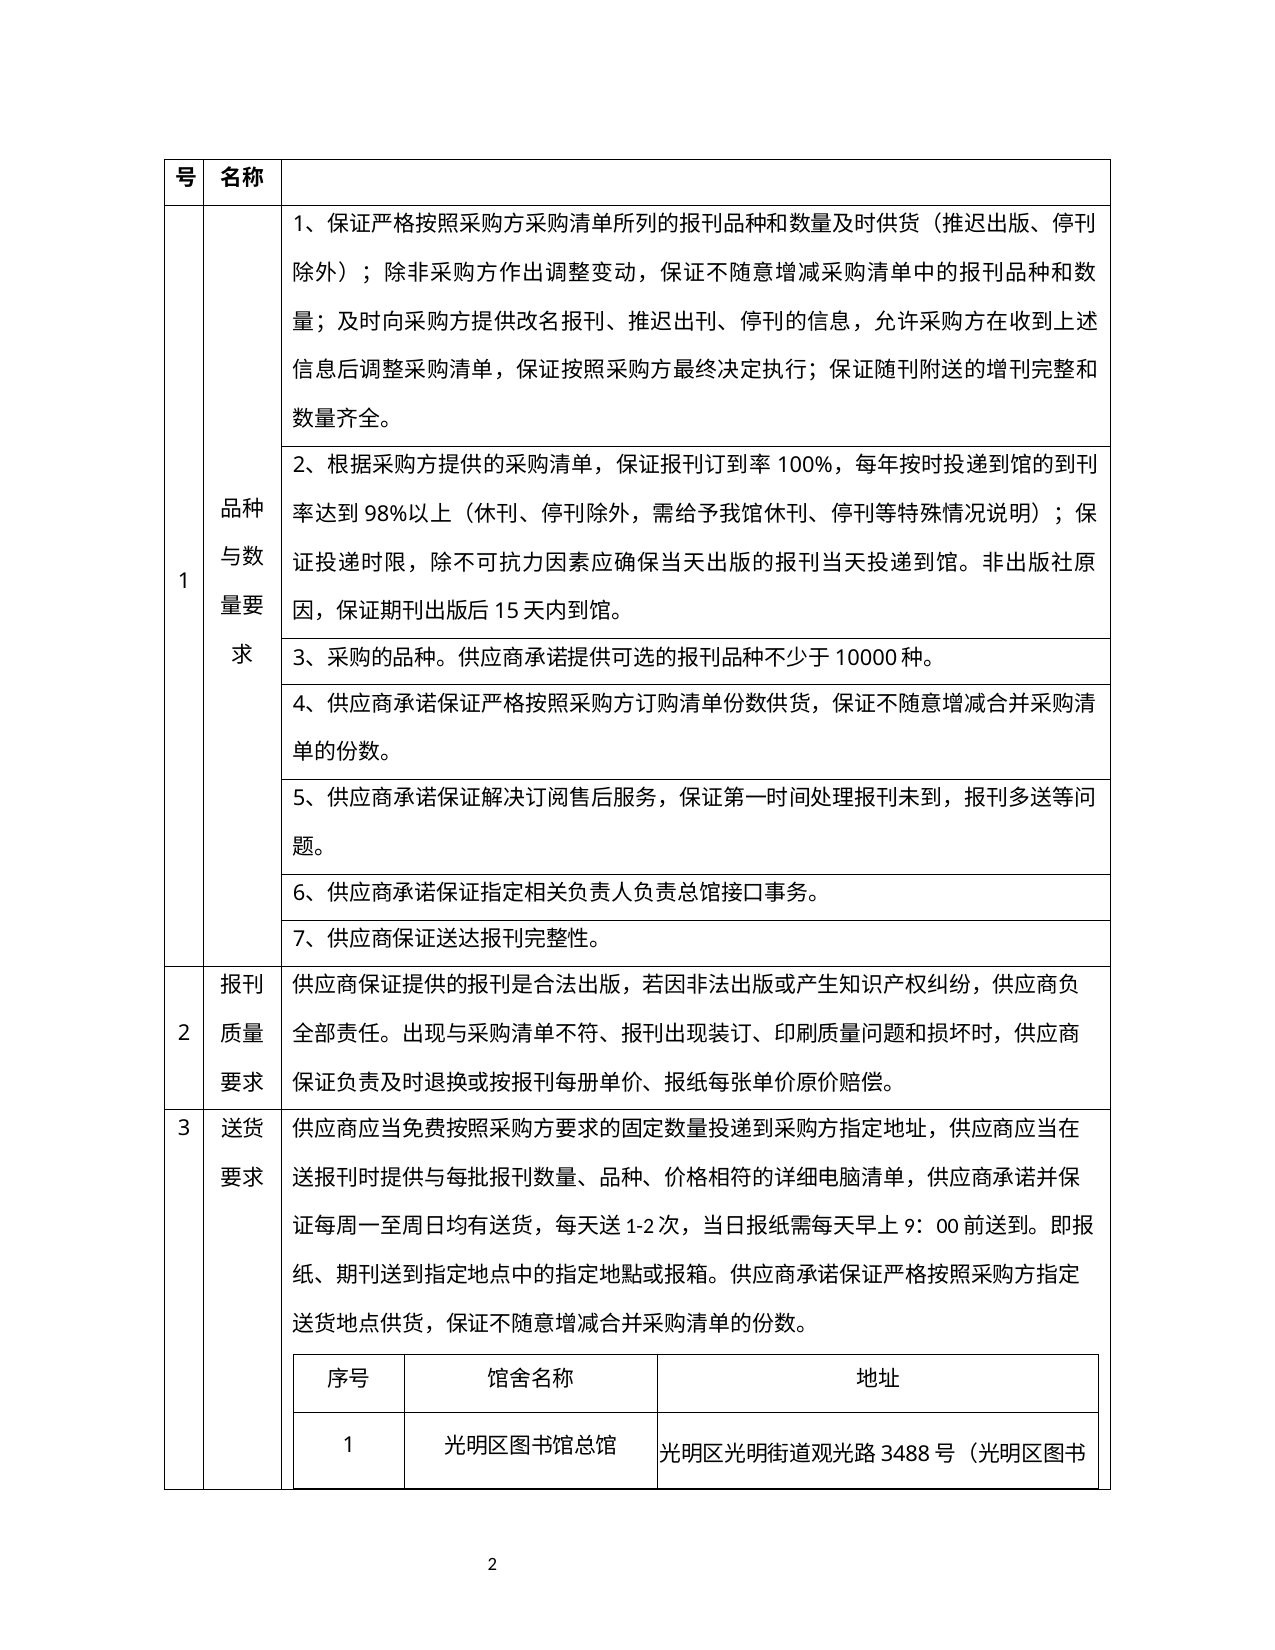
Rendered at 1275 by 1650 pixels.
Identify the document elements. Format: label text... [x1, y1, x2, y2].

table_cell 1 [165, 206, 203, 966]
table_cell 供应商保证提供的报刊是合法出版，若因非法出版或产生知识产权纠纷，供应商负全部责任。出现与采购清单不符、报刊出现装订、印刷质量问题和损坏时，供应商保证负责及时退换或按报刊每册单价、报纸每张单价原价赔偿。 [282, 967, 1110, 1109]
table_cell 3 [165, 1110, 203, 1489]
table_cell 2 [165, 967, 203, 1109]
table_cell 6、供应商承诺保证指定相关负责人负责总馆接口事务。 [282, 875, 1110, 920]
table_header 货物名称 [204, 160, 281, 205]
table_cell 7、供应商保证送达报刊完整性。 [282, 921, 1110, 966]
table_cell 2、根据采购方提供的采购清单，保证报刊订到率100%，每年按时投递到馆的到刊率达到98%以上（休刊、停刊除外，需给予我馆休刊、停刊等特殊情况说明）；保证投递时限，除不可抗力因素应确保当天出版的报刊当天投递到馆。非出版社原因，保证期刊出版后15天内到馆。 [282, 447, 1110, 638]
table_header 序号 [165, 160, 203, 205]
table_cell 1、保证严格按照采购方采购清单所列的报刊品种和数量及时供货（推迟出版、停刊除外）；除非采购方作出调整变动，保证不随意增减采购清单中的报刊品种和数量；及时向采购方提供改名报刊、推迟出刊、停刊的信息，允许采购方在收到上述信息后调整采购清单，保证按照采购方最终决定执行；保证随刊附送的增刊完整和数量齐全。 [282, 206, 1110, 446]
table_cell 3、采购的品种。供应商承诺提供可选的报刊品种不少于10000种。 [282, 639, 1110, 684]
table_cell 报刊质量要求 [204, 967, 281, 1109]
table_header 技术要求 [282, 160, 1110, 205]
table_cell 送货要求 [204, 1110, 281, 1489]
table_cell 品种与数量要求 [204, 206, 281, 966]
table_cell 4、供应商承诺保证严格按照采购方订购清单份数供货，保证不随意增减合并采购清单的份数。 [282, 685, 1110, 779]
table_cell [282, 1110, 1110, 1489]
table_cell 5、供应商承诺保证解决订阅售后服务，保证第一时间处理报刊未到，报刊多送等问题。 [282, 780, 1110, 874]
